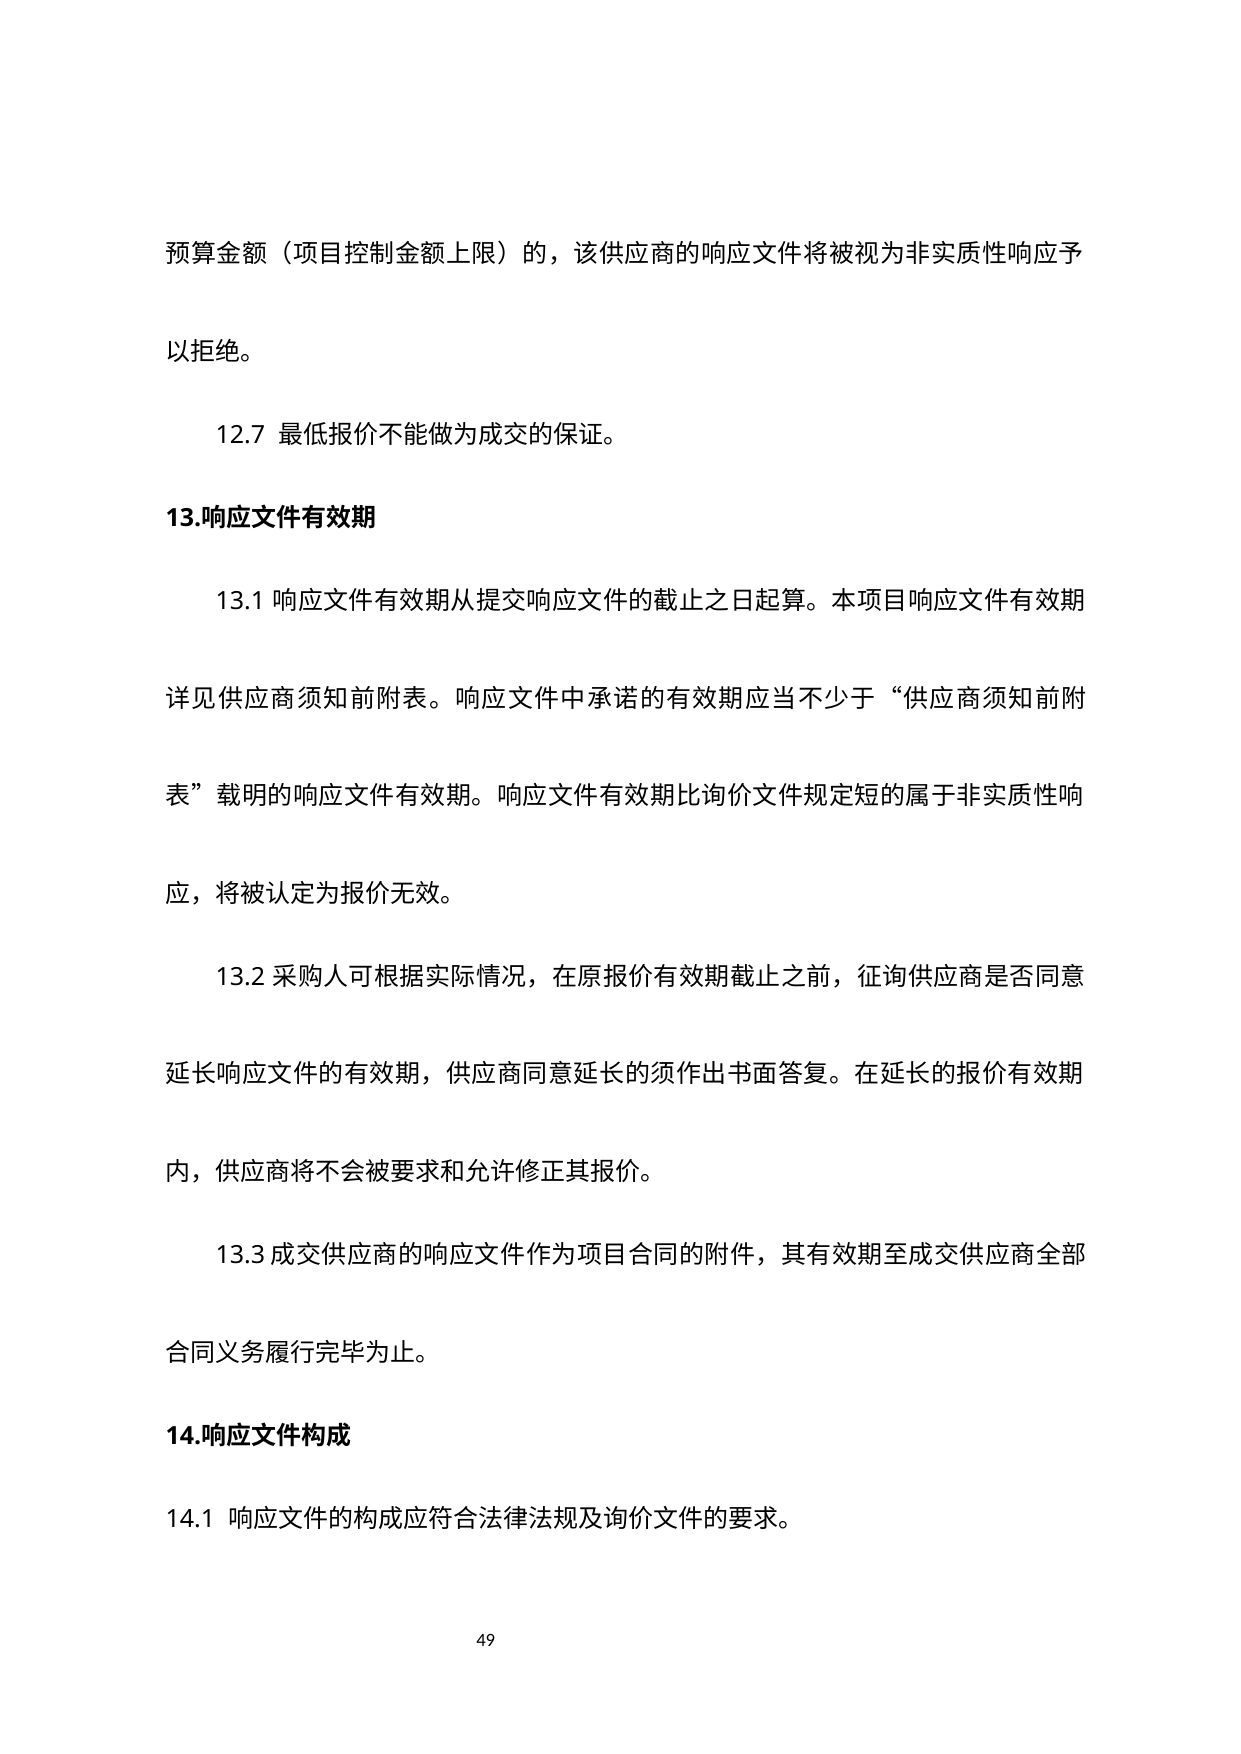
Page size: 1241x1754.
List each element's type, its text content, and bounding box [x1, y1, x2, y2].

text 13.响应文件有效期 [165, 483, 1087, 548]
list 响应文件的构成应符合法律法规及询价文件的要求。 [165, 1484, 1087, 1549]
list 最低报价不能做为成交的保证。 [215, 400, 1087, 465]
text 14.响应文件构成 [165, 1401, 1087, 1466]
text 13.3成交供应商的响应文件作为项目合同的附件，其有效期至成交供应商全部合同义务履行完毕为止。 [165, 1220, 1087, 1383]
text 13.2 采购人可根据实际情况，在原报价有效期截止之前，征询供应商是否同意延长响应文件的有效期，供应商同意延长的须作出书面答复。在延长的报价有效期内，供应商将不会被要求和允许修正其报价。 [165, 942, 1087, 1202]
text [165, 219, 1087, 382]
text 13.1 响应文件有效期从提交响应文件的截止之日起算。本项目响应文件有效期详见供应商须知前附表。响应文件中承诺的有效期应当不少于“供应商须知前附表”载明的响应文件有效期。响应文件有效期比询价文件规定短的属于非实质性响应，将被认定为报价无效。 [165, 566, 1087, 924]
